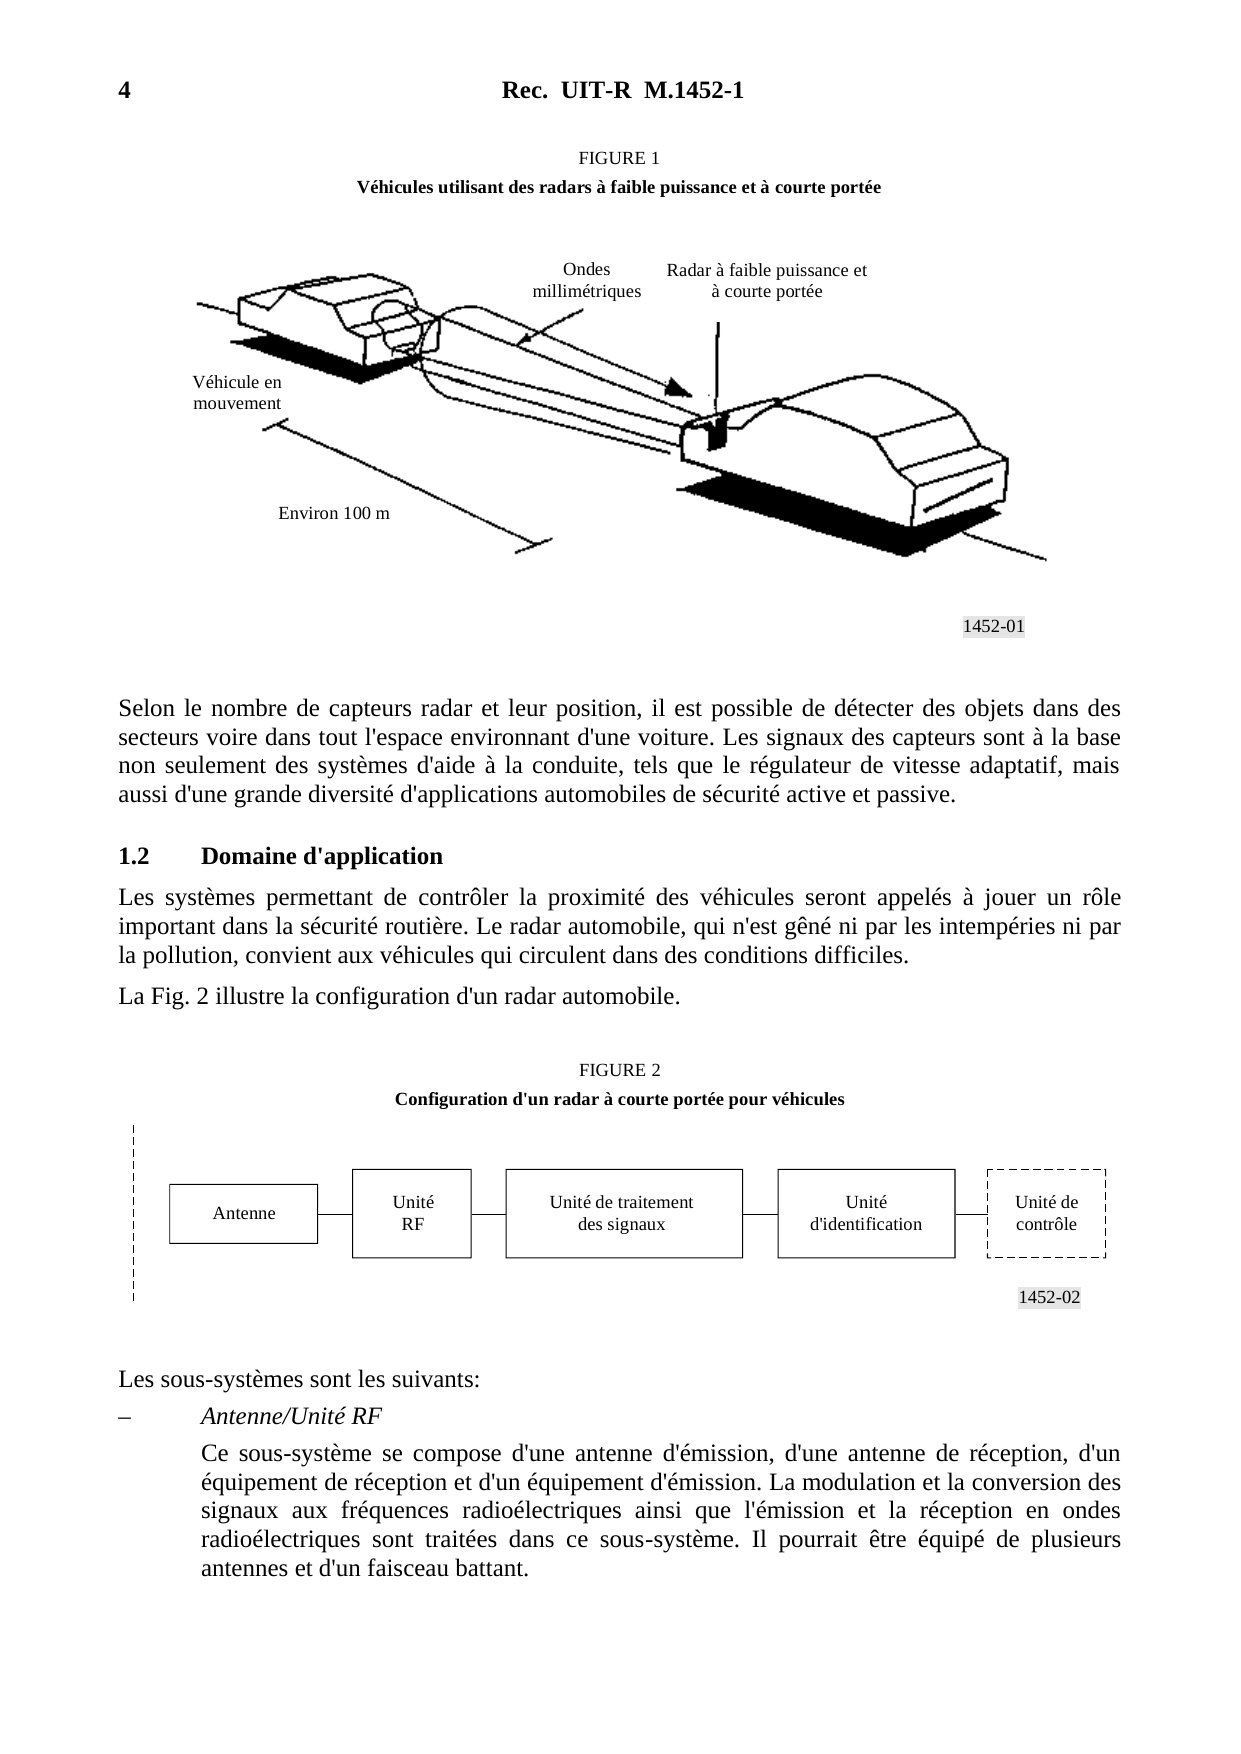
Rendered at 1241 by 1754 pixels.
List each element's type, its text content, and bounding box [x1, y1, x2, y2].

text Ce sous-système se compose d'une antenne d'émission, d'une antenne de réception, d'un équipement de réception et d'un équipement d'émission. La modulation et la conversion des signaux aux fréquences radioélectriques ainsi que l'émission et la réception en ondes radioélectriques sont traitées dans ce sous-système. Il pourrait être équipé de plusieurs antennes et d'un faisceau battant. [118, 1438, 1122, 1582]
text La Fig. 2 illustre la configuration d'un radar automobile. [118, 981, 1122, 1010]
text – Antenne/Unité RF [118, 1401, 1122, 1429]
subtitle 1.2 Domaine d'application [118, 841, 1122, 870]
text Les systèmes permettant de contrôler la proximité des véhicules seront appelés à jouer un rôle important dans la sécurité routière. Le radar automobile, qui n'est gêné ni par les intempéries ni par la pollution, convient aux véhicules qui circulent dans des conditions difficiles. [118, 882, 1122, 969]
text Selon le nombre de capteurs radar et leur position, il est possible de détecter des objets dans des secteurs voire dans tout l'espace environnant d'une voiture. Les signaux des capteurs sont à la base non seulement des systèmes d'aide à la conduite, tels que le régulateur de vitesse adaptatif, mais aussi d'une grande diversité d'applications automobiles de sécurité active et passive. [118, 693, 1122, 808]
text Les sous-systèmes sont les suivants: [118, 1364, 1122, 1392]
